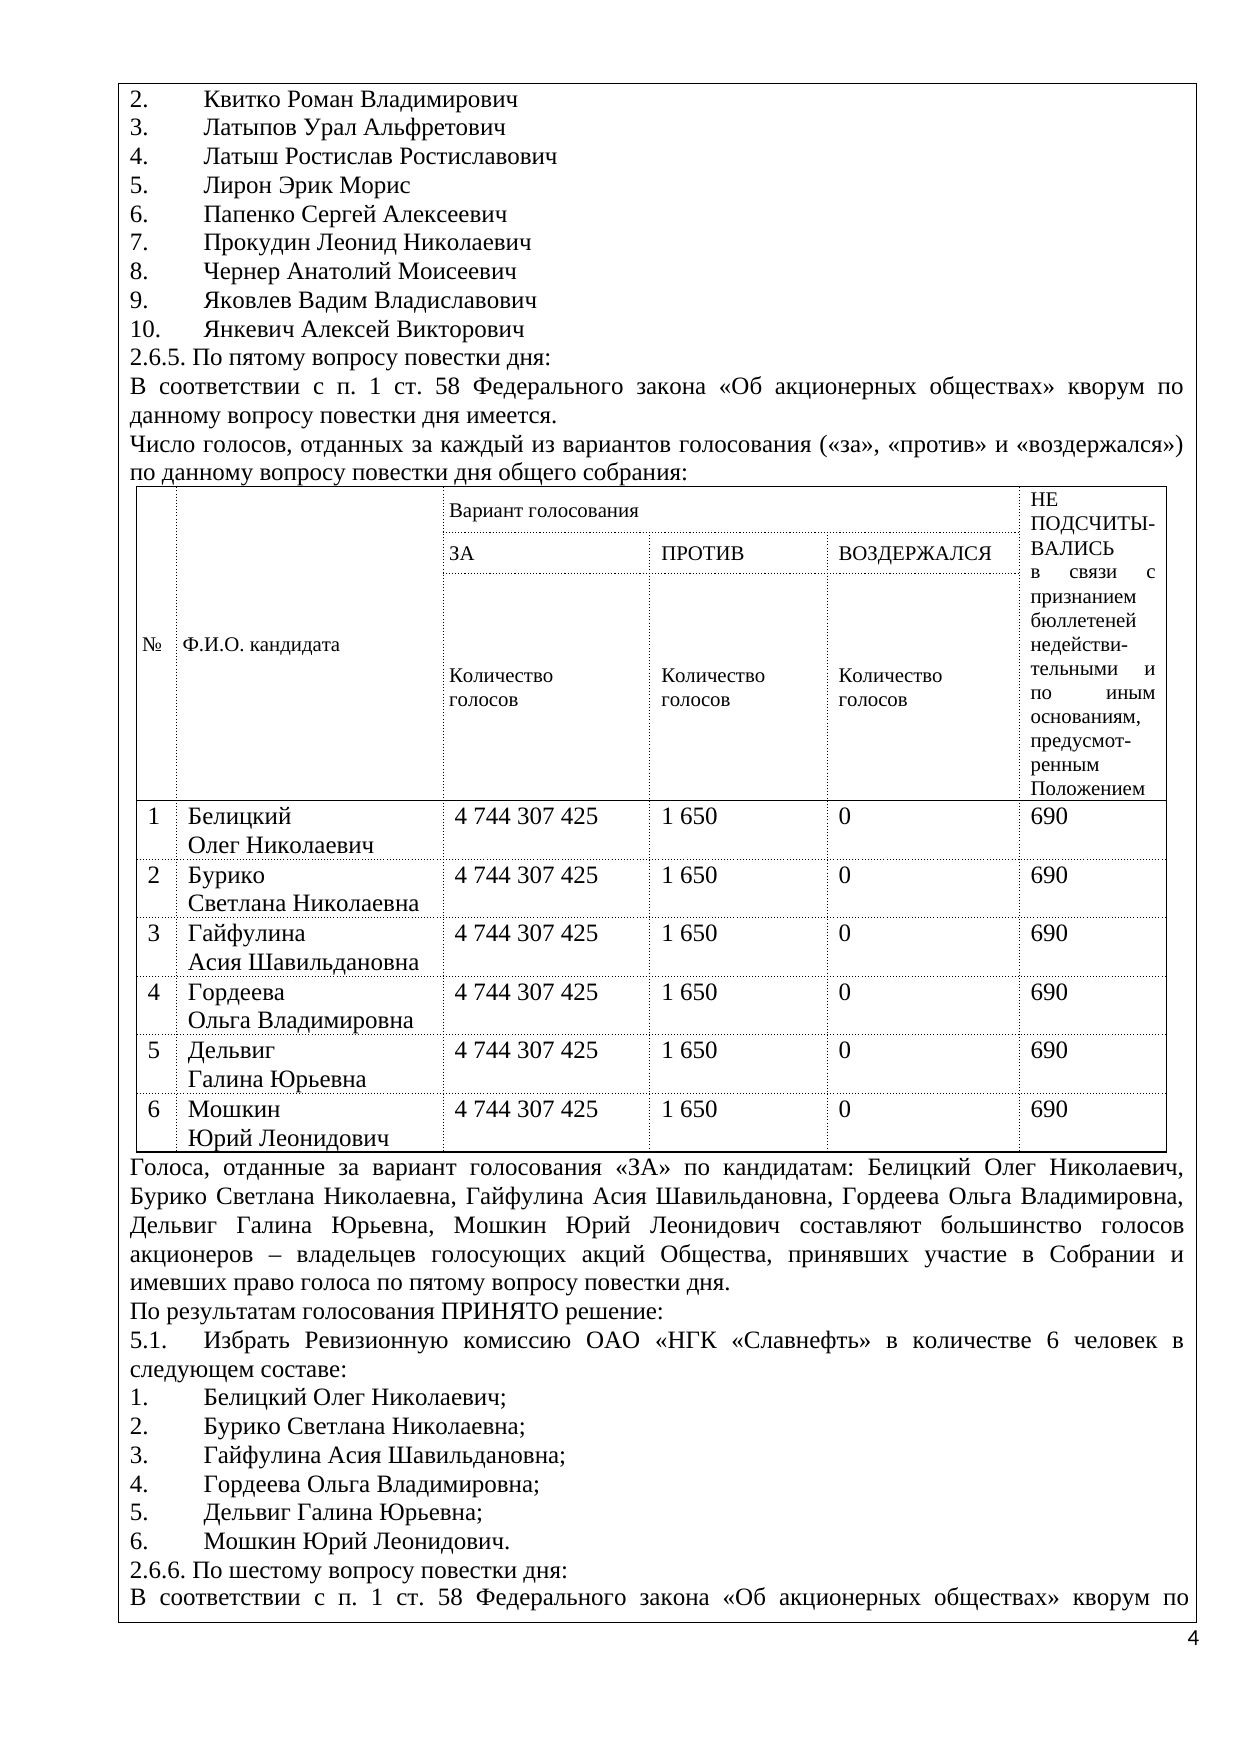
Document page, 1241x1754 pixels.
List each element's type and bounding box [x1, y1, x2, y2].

table_cell [119, 84, 1196, 1622]
